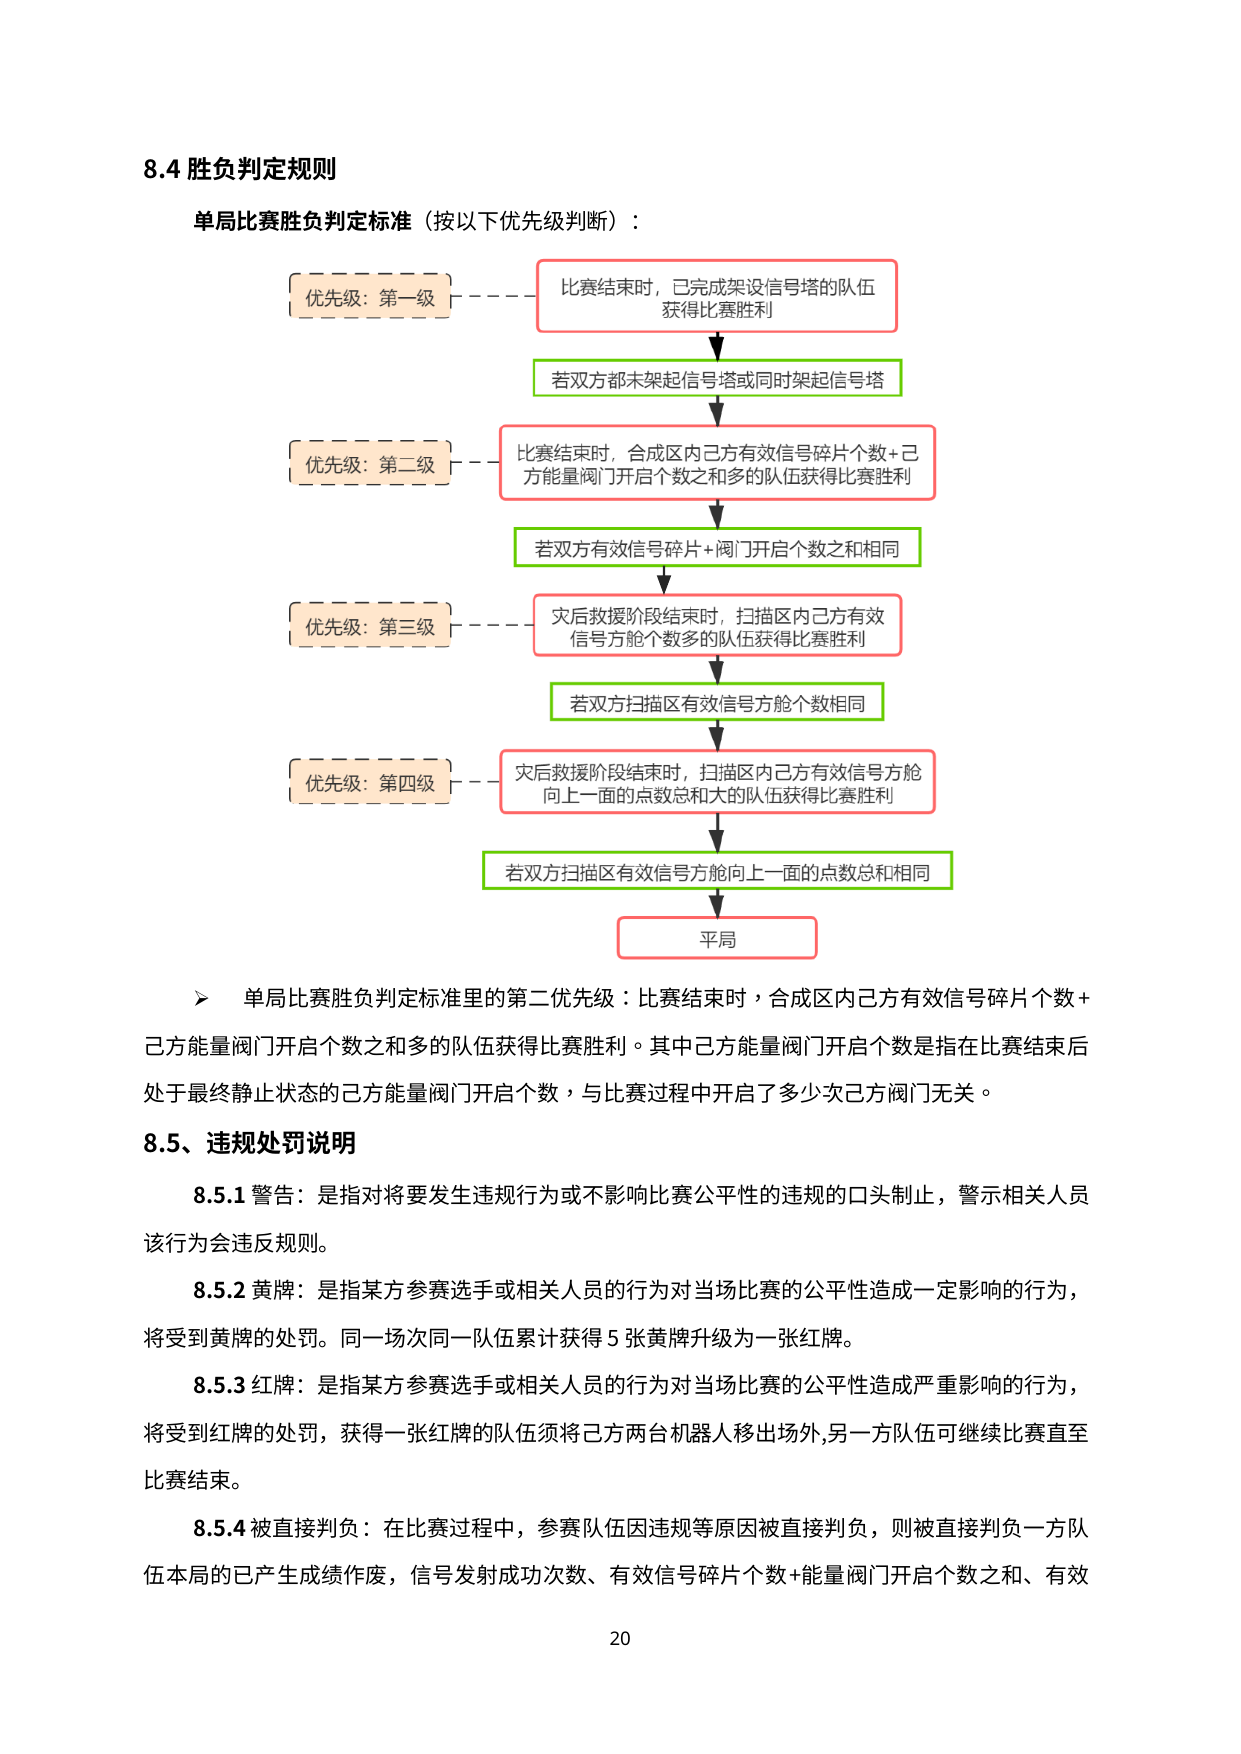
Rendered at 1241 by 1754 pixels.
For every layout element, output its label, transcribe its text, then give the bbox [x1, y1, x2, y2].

text 8.5.2 黄牌：是指某方参赛选手或相关人员的行为对当场比赛的公平性造成一定影响的行为，将受到黄牌的处罚。同一场次同一队伍累计获得5张黄牌升级为一张红牌。 [144, 1273, 1090, 1352]
text 单局比赛胜负判定标准（按以下优先级判断）： [144, 204, 1090, 236]
text 8.5.1 警告：是指对将要发生违规行为或不影响比赛公平性的违规的口头制止，警示相关人员该行为会违反规则。 [144, 1178, 1090, 1257]
subtitle 8.4 胜负判定规则 [144, 150, 1128, 186]
subtitle 8.5、违规处罚说明 [144, 1124, 1128, 1160]
list 单局比赛胜负判定标准里的第二优先级：比赛结束时，合成区内己方有效信号碎片个数+己方能量阀门开启个数之和多的队伍获得比赛胜利。其中己方能量阀门开启个数是指在比赛结束后处于最终静止状态的己方能量阀门开启个数，与比赛过程中开启了多少次己方阀门无关。 [144, 981, 1090, 1108]
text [144, 1511, 1090, 1590]
picture [254, 251, 986, 965]
text 8.5.3 红牌：是指某方参赛选手或相关人员的行为对当场比赛的公平性造成严重影响的行为，将受到红牌的处罚，获得一张红牌的队伍须将己方两台机器人移出场外,另一方队伍可继续比赛直至比赛结束。 [144, 1368, 1090, 1495]
